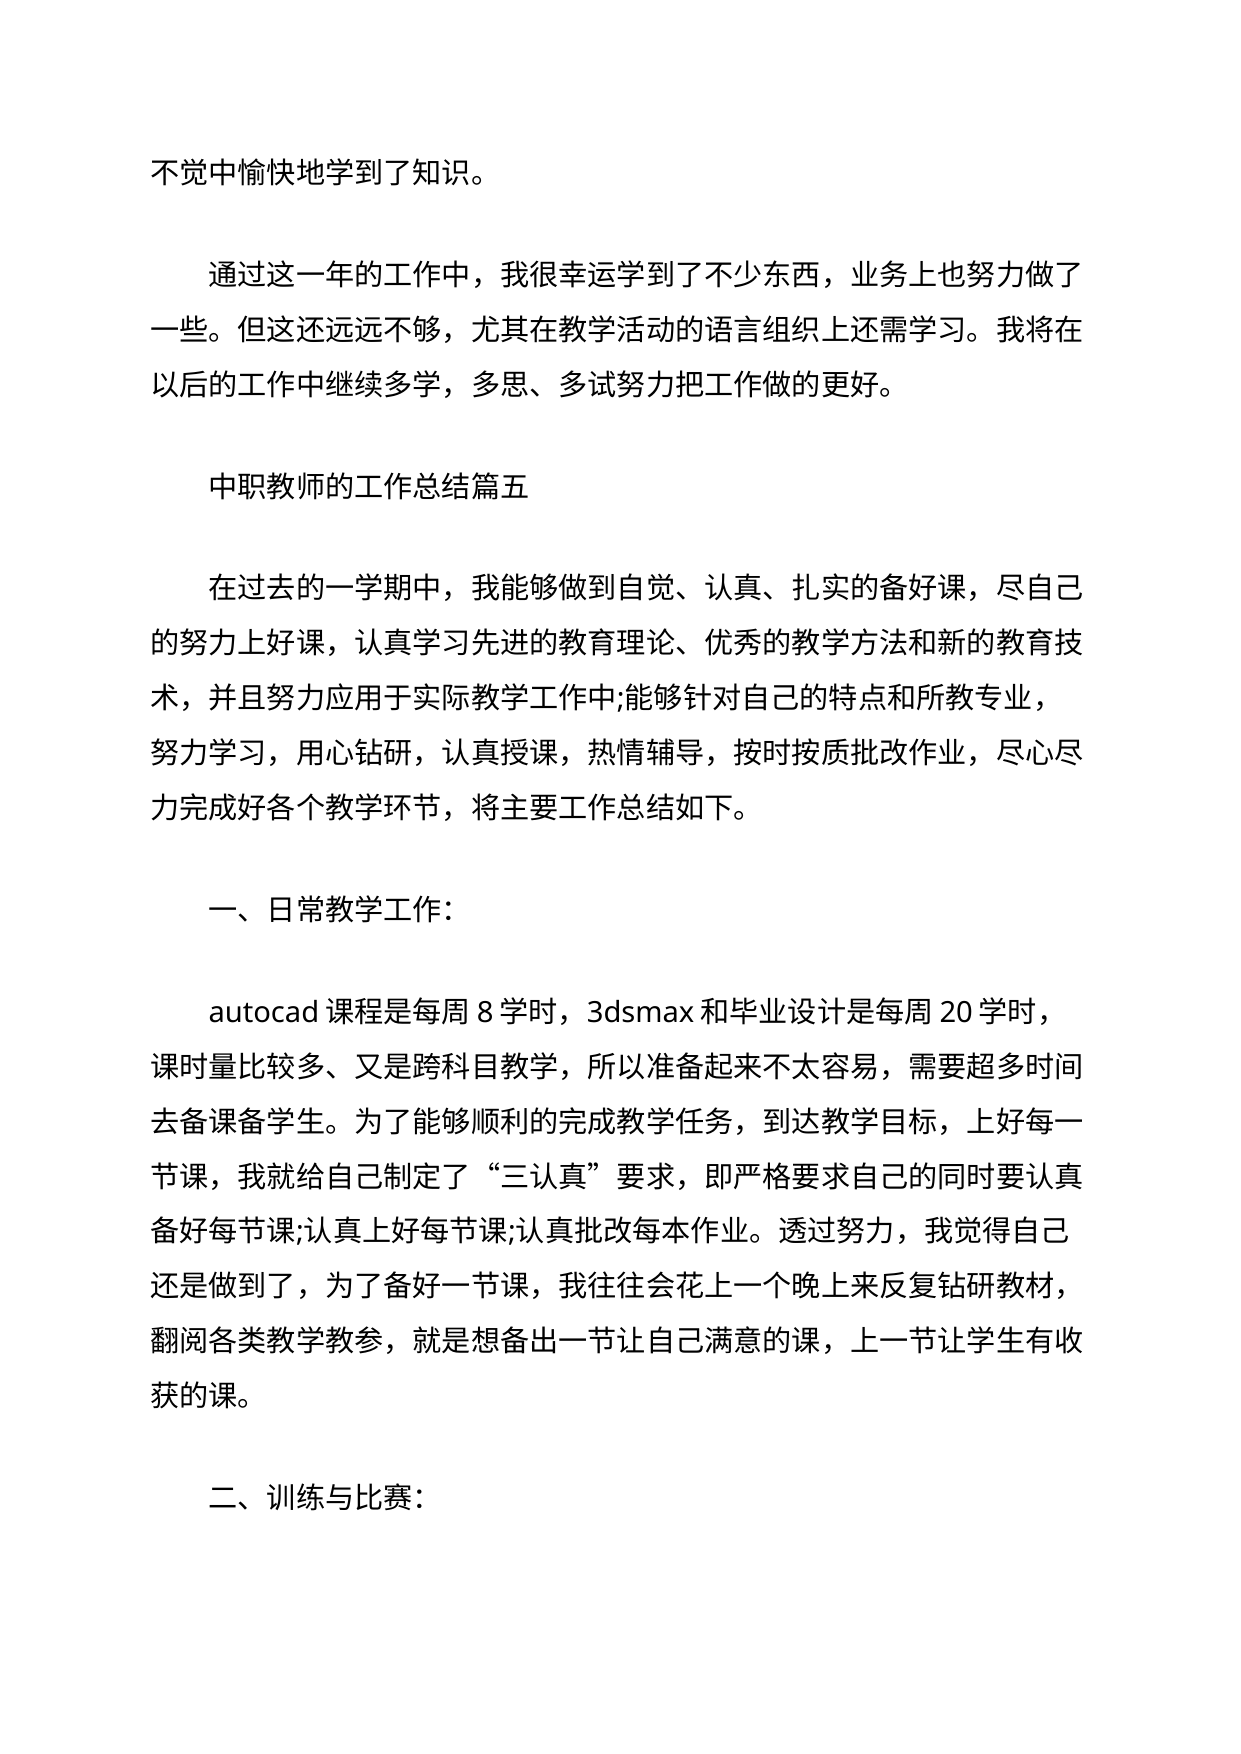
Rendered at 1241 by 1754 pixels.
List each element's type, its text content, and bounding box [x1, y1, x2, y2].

text 二、训练与比赛： [150, 1474, 1090, 1517]
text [150, 150, 1090, 192]
text 中职教师的工作总结篇五 [150, 463, 1090, 506]
text autocad课程是每周8学时，3dsmax和毕业设计是每周20学时，课时量比较多、又是跨科目教学，所以准备起来不太容易，需要超多时间去备课备学生。为了能够顺利的完成教学任务，到达教学目标，上好每一节课，我就给自己制定了“三认真”要求，即严格要求自己的同时要认真备好每节课;认真上好每节课;认真批改每本作业。透过努力，我觉得自己还是做到了，为了备好一节课，我往往会花上一个晚上来反复钻研教材，翻阅各类教学教参，就是想备出一节让自己满意的课，上一节让学生有收获的课。 [150, 988, 1090, 1415]
text 通过这一年的工作中，我很幸运学到了不少东西，业务上也努力做了一些。但这还远远不够，尤其在教学活动的语言组织上还需学习。我将在以后的工作中继续多学，多思、多试努力把工作做的更好。 [150, 252, 1090, 404]
text 一、日常教学工作： [150, 887, 1090, 929]
text 在过去的一学期中，我能够做到自觉、认真、扎实的备好课，尽自己的努力上好课，认真学习先进的教育理论、优秀的教学方法和新的教育技术，并且努力应用于实际教学工作中;能够针对自己的特点和所教专业，努力学习，用心钻研，认真授课，热情辅导，按时按质批改作业，尽心尽力完成好各个教学环节，将主要工作总结如下。 [150, 565, 1090, 827]
